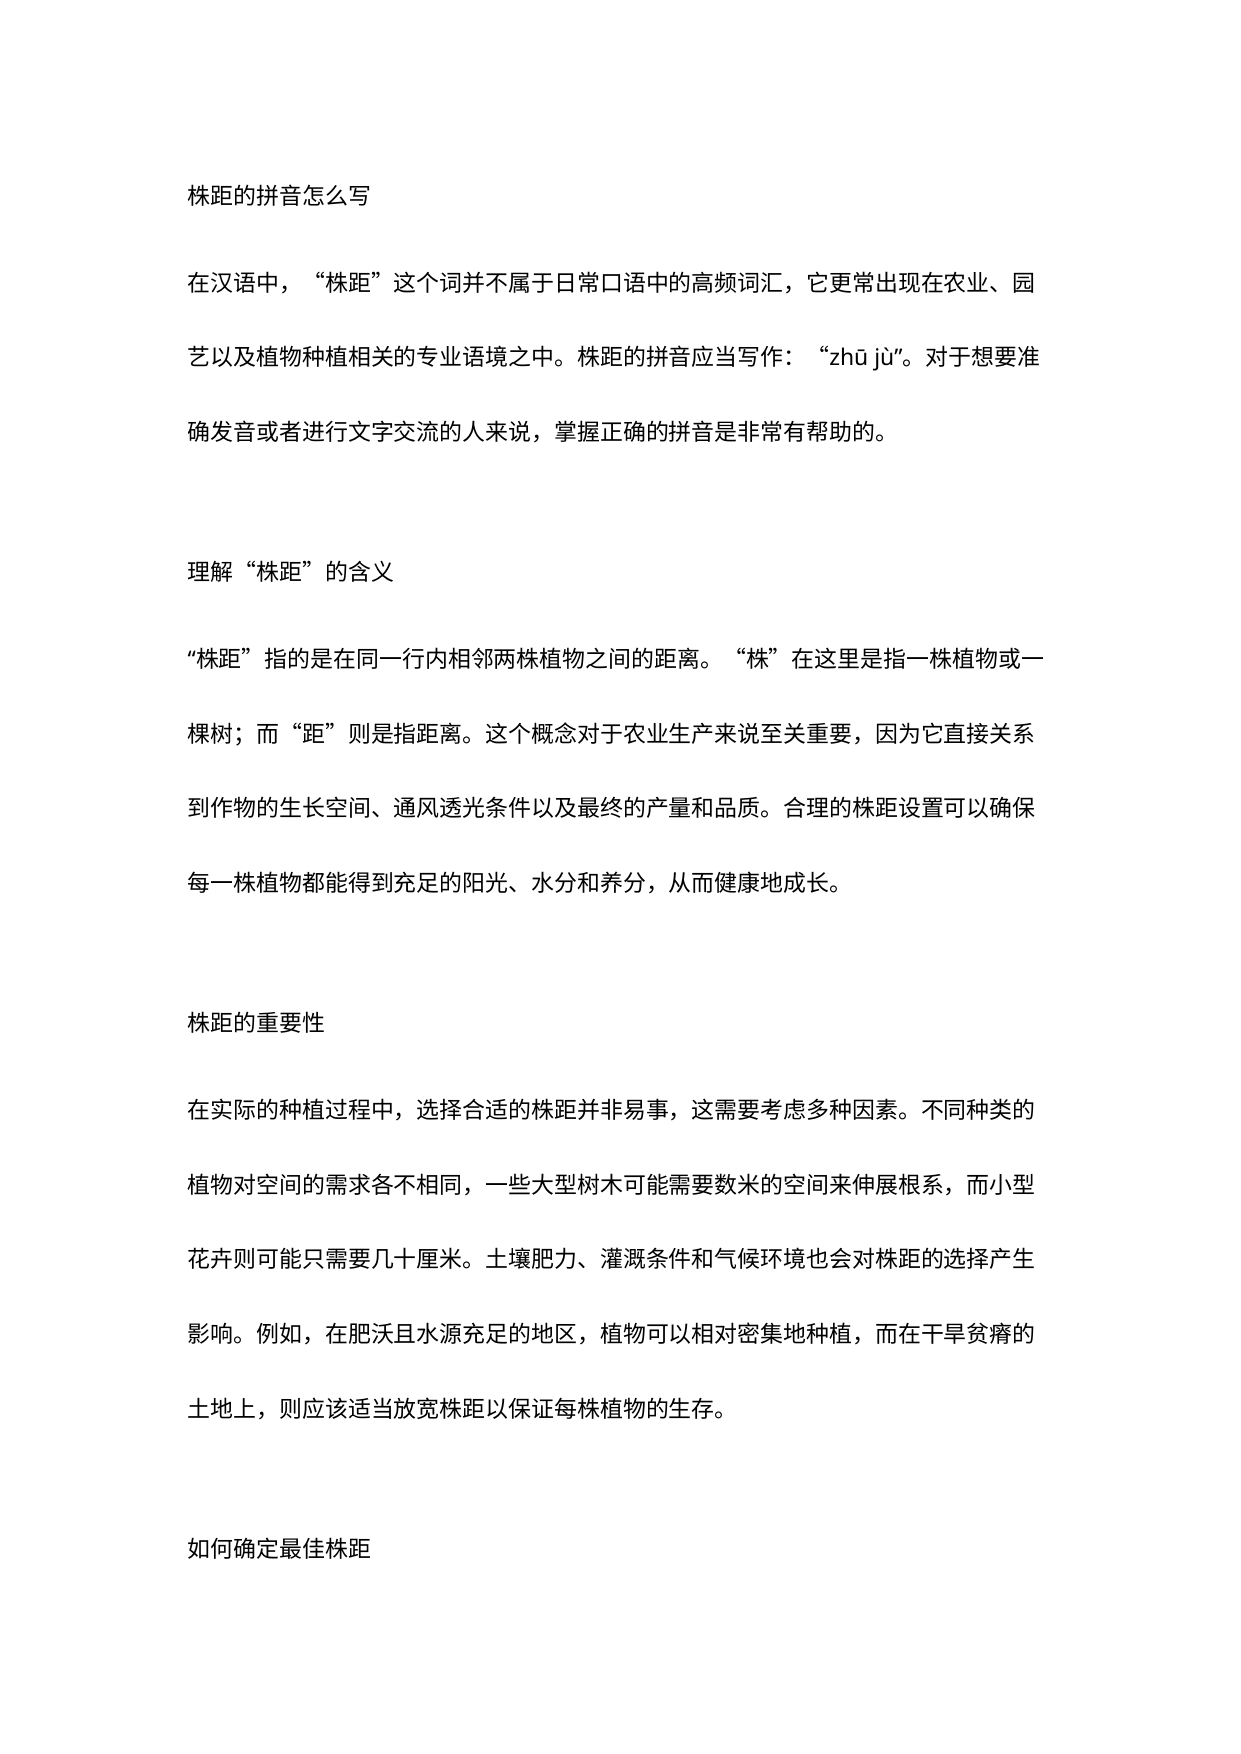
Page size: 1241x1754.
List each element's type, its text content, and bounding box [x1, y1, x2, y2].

text 理解“株距”的含义 [187, 538, 1053, 603]
text 株距的重要性 [187, 989, 1053, 1054]
text 在汉语中，“株距”这个词并不属于日常口语中的高频词汇，它更常出现在农业、园艺以及植物种植相关的专业语境之中。株距的拼音应当写作：“zhū jù”。对于想要准确发音或者进行文字交流的人来说，掌握正确的拼音是非常有帮助的。 [187, 248, 1053, 463]
text 株距的拼音怎么写 [187, 162, 1053, 227]
text 在实际的种植过程中，选择合适的株距并非易事，这需要考虑多种因素。不同种类的植物对空间的需求各不相同，一些大型树木可能需要数米的空间来伸展根系，而小型花卉则可能只需要几十厘米。土壤肥力、灌溉条件和气候环境也会对株距的选择产生影响。例如，在肥沃且水源充足的地区，植物可以相对密集地种植，而在干旱贫瘠的土地上，则应该适当放宽株距以保证每株植物的生存。 [187, 1076, 1053, 1440]
text 如何确定最佳株距 [187, 1515, 1053, 1580]
text “株距”指的是在同一行内相邻两株植物之间的距离。“株”在这里是指一株植物或一棵树；而“距”则是指距离。这个概念对于农业生产来说至关重要，因为它直接关系到作物的生长空间、通风透光条件以及最终的产量和品质。合理的株距设置可以确保每一株植物都能得到充足的阳光、水分和养分，从而健康地成长。 [187, 625, 1053, 914]
